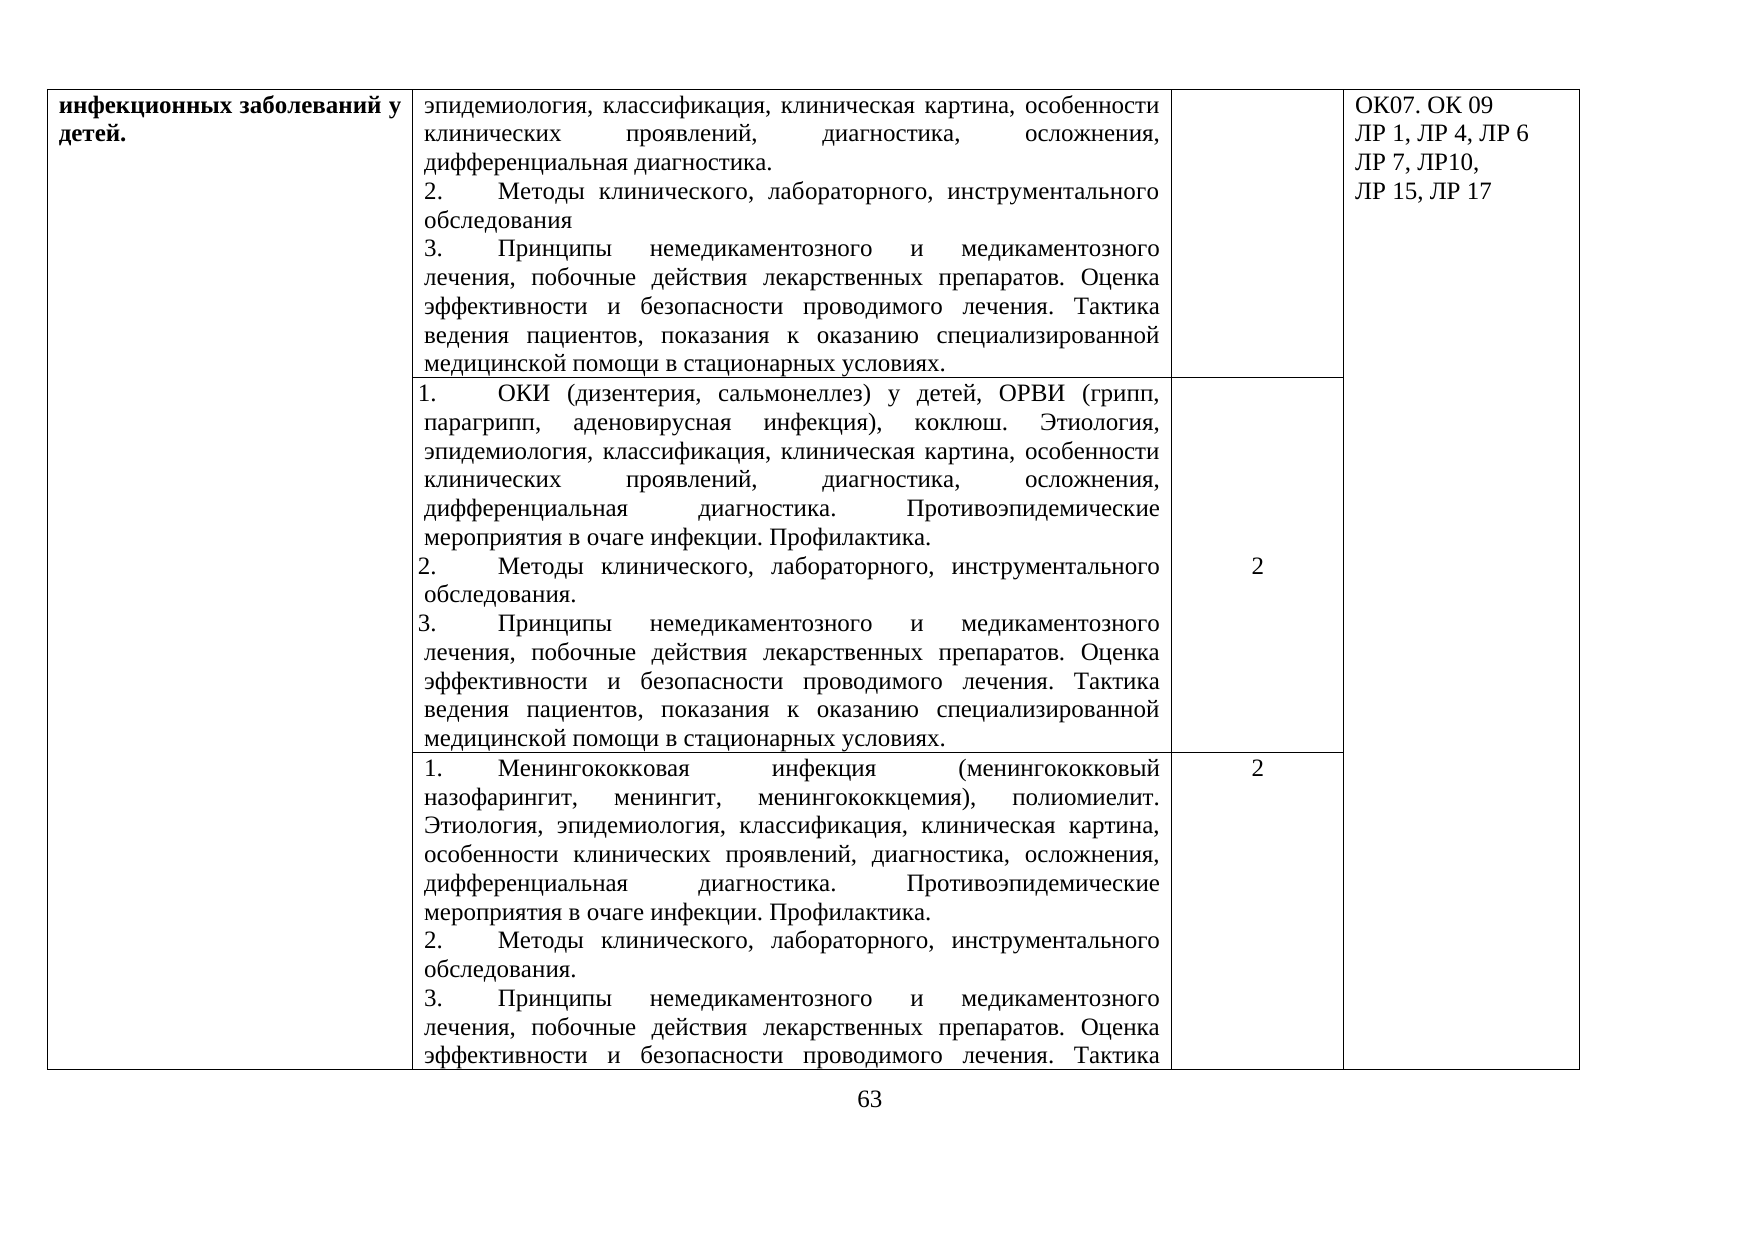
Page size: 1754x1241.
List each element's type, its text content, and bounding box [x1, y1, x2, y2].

table_cell 2 [1172, 378, 1343, 752]
table_cell ОКИ (дизентерия, сальмонеллез) у детей, ОРВИ (грипп, парагрипп, аденовирусная инфекция), коклюш. Этиология, эпидемиология, классификация, клиническая картина, особенности клинических проявлений, диагностика, осложнения, дифференциальная диагностика. Противоэпидемические мероприятия в очаге инфекции. Профилактика. Методы клинического, лабораторного, инструментального обследования. Принципы немедикаментозного и медикаментозного лечения, побочные действия лекарственных препаратов. Оценка эффективности и безопасности проводимого лечения. Тактика ведения пациентов, показания к оказанию специализированной медицинской помощи в стационарных условиях. [413, 378, 1171, 752]
table_cell 2 [1172, 753, 1343, 1069]
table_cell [413, 90, 1171, 377]
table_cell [413, 753, 1171, 1069]
table_cell 2 [1172, 90, 1343, 377]
